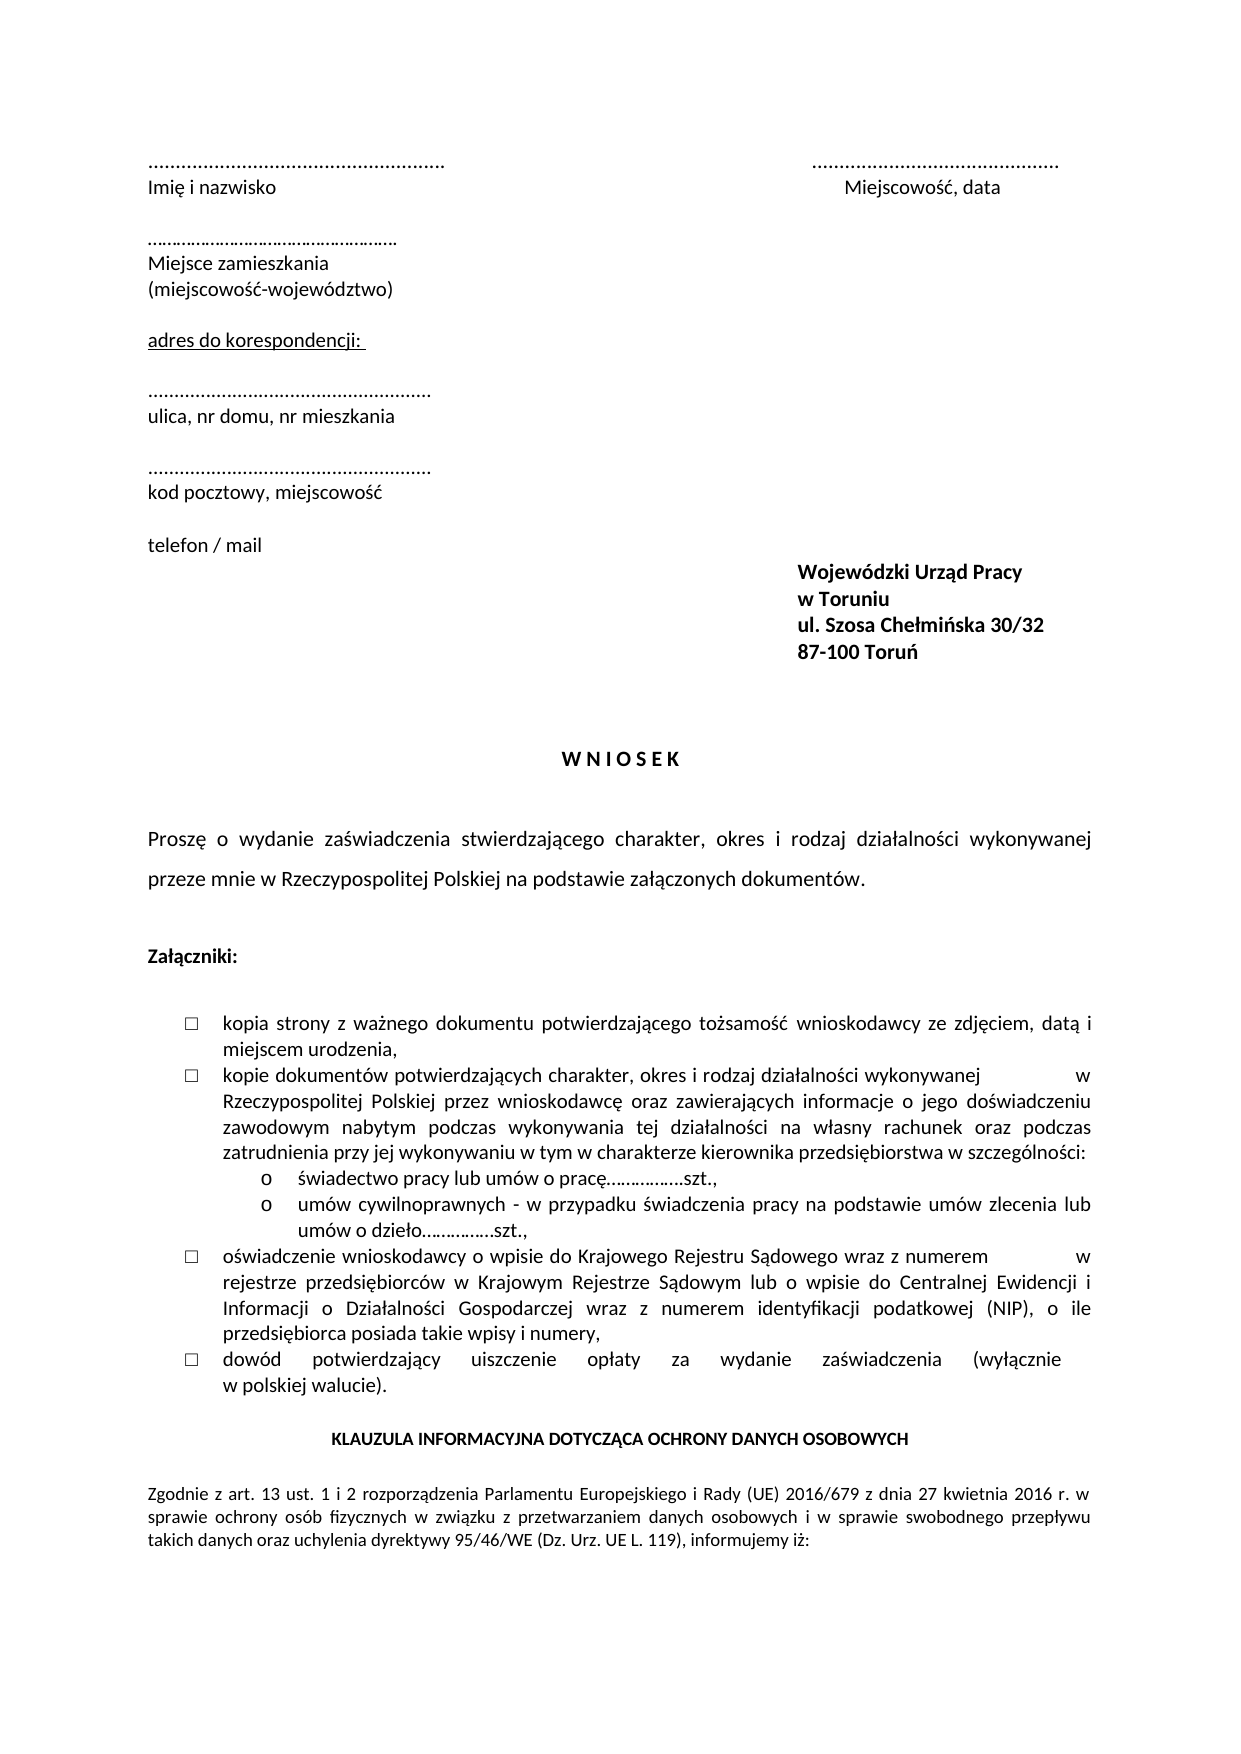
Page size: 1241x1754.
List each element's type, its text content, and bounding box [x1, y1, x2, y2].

text ...................................................... [148, 378, 1093, 403]
text Proszę o wydanie zaświadczenia stwierdzającego charakter, okres i rodzaj działalności wykonywanej przeze mnie w Rzeczypospolitej Polskiej na podstawie załączonych dokumentów. [148, 825, 1093, 891]
text Imię i nazwisko Miejscowość, data [148, 174, 1093, 200]
text ...................................................... ............................................. [148, 148, 1093, 174]
text KLAUZULA INFORMACYJNA DOTYCZĄCA OCHRONY DANYCH OSOBOWYCH [148, 1427, 1093, 1450]
text 87-100 Toruń [797, 638, 1093, 665]
list oświadczenie wnioskodawcy o wpisie do Krajowego Rejestru Sądowego wraz z numerem w rejestrze przedsiębiorców w Krajowym Rejestrze Sądowym lub o wpisie do Centralnej Ewidencji i Informacji o Działalności Gospodarczej wraz z numerem identyfikacji podatkowej (NIP), o ile przedsiębiorca posiada takie wpisy i numery, [185, 1243, 1093, 1346]
text W N I O S E K [148, 745, 1093, 771]
text ul. Szosa Chełmińska 30/32 [797, 611, 1093, 638]
text ……………………………………………. [148, 225, 1093, 251]
list świadectwo pracy lub umów o pracę…………….szt., [260, 1165, 1093, 1191]
text Miejsce zamieszkania [148, 251, 1093, 276]
text adres do korespondencji: [148, 327, 1093, 352]
text telefon / mail [148, 533, 1093, 558]
text Załączniki: [148, 943, 1093, 968]
text kod pocztowy, miejscowość [148, 479, 1093, 505]
text Wojewódzki Urząd Pracy w Toruniu [797, 558, 1093, 611]
text ulica, nr domu, nr mieszkania [148, 403, 1093, 428]
list umów cywilnoprawnych - w przypadku świadczenia pracy na podstawie umów zlecenia lub umów o dzieło……………szt., [260, 1191, 1093, 1243]
text ...................................................... [148, 454, 1093, 479]
list kopia strony z ważnego dokumentu potwierdzającego tożsamość wnioskodawcy ze zdjęciem, datą i miejscem urodzenia, [185, 1010, 1093, 1062]
list dowód potwierdzający uiszczenie opłaty za wydanie zaświadczenia (wyłącznie w polskiej walucie). [185, 1346, 1093, 1398]
text Zgodnie z art. 13 ust. 1 i 2 rozporządzenia Parlamentu Europejskiego i Rady (UE) 2016/679 z dnia 27 kwietnia 2016 r. w sprawie ochrony osób fizycznych w związku z przetwarzaniem danych osobowych i w sprawie swobodnego przepływu takich danych oraz uchylenia dyrektywy 95/46/WE (Dz. Urz. UE L. 119), informujemy iż: [148, 1482, 1093, 1551]
text (miejscowość-województwo) [148, 276, 1093, 301]
list kopie dokumentów potwierdzających charakter, okres i rodzaj działalności wykonywanej w Rzeczypospolitej Polskiej przez wnioskodawcę oraz zawierających informacje o jego doświadczeniu zawodowym nabytym podczas wykonywania tej działalności na własny rachunek oraz podczas zatrudnienia przy jej wykonywaniu w tym w charakterze kierownika przedsiębiorstwa w szczególności: [185, 1062, 1093, 1165]
